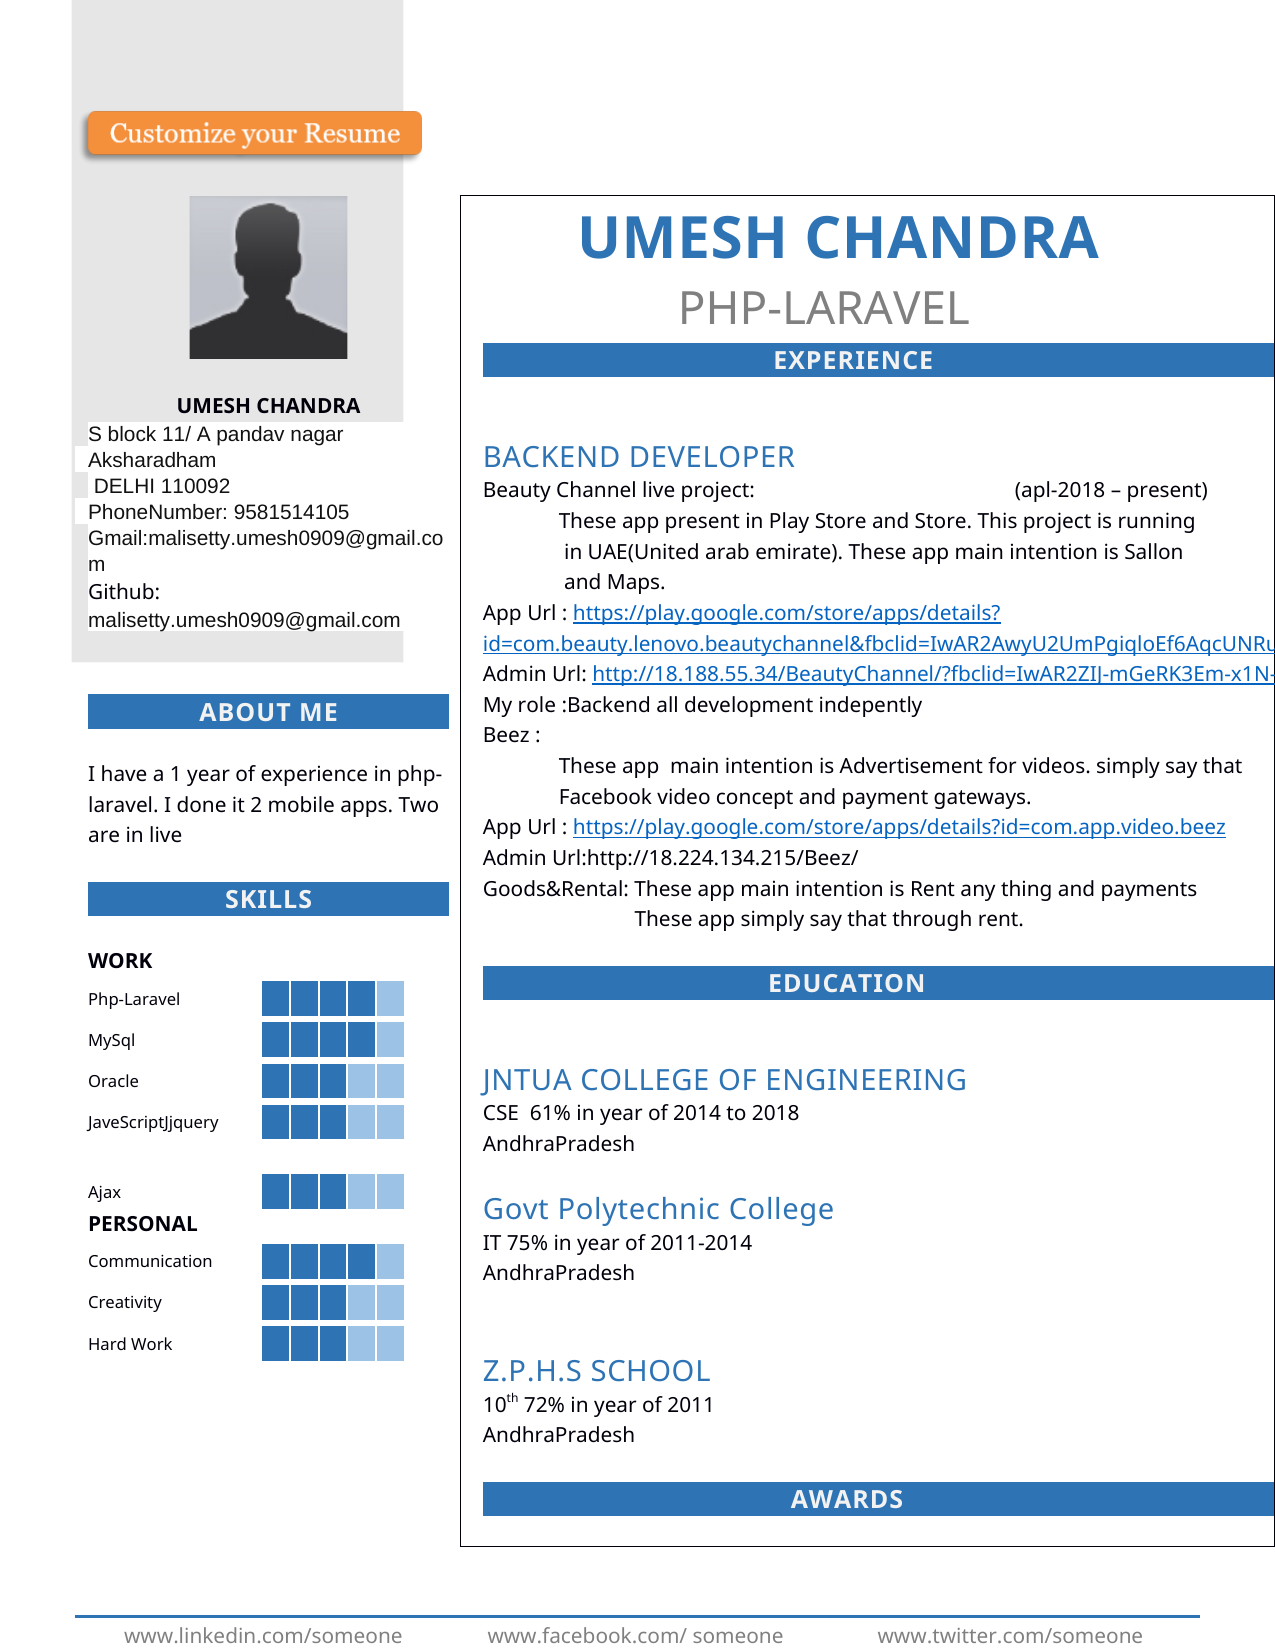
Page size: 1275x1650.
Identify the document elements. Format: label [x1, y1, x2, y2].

picture [75, 103, 426, 179]
table_header [461, 196, 1274, 1546]
table_header [75, 195, 460, 1546]
picture [189, 196, 348, 359]
